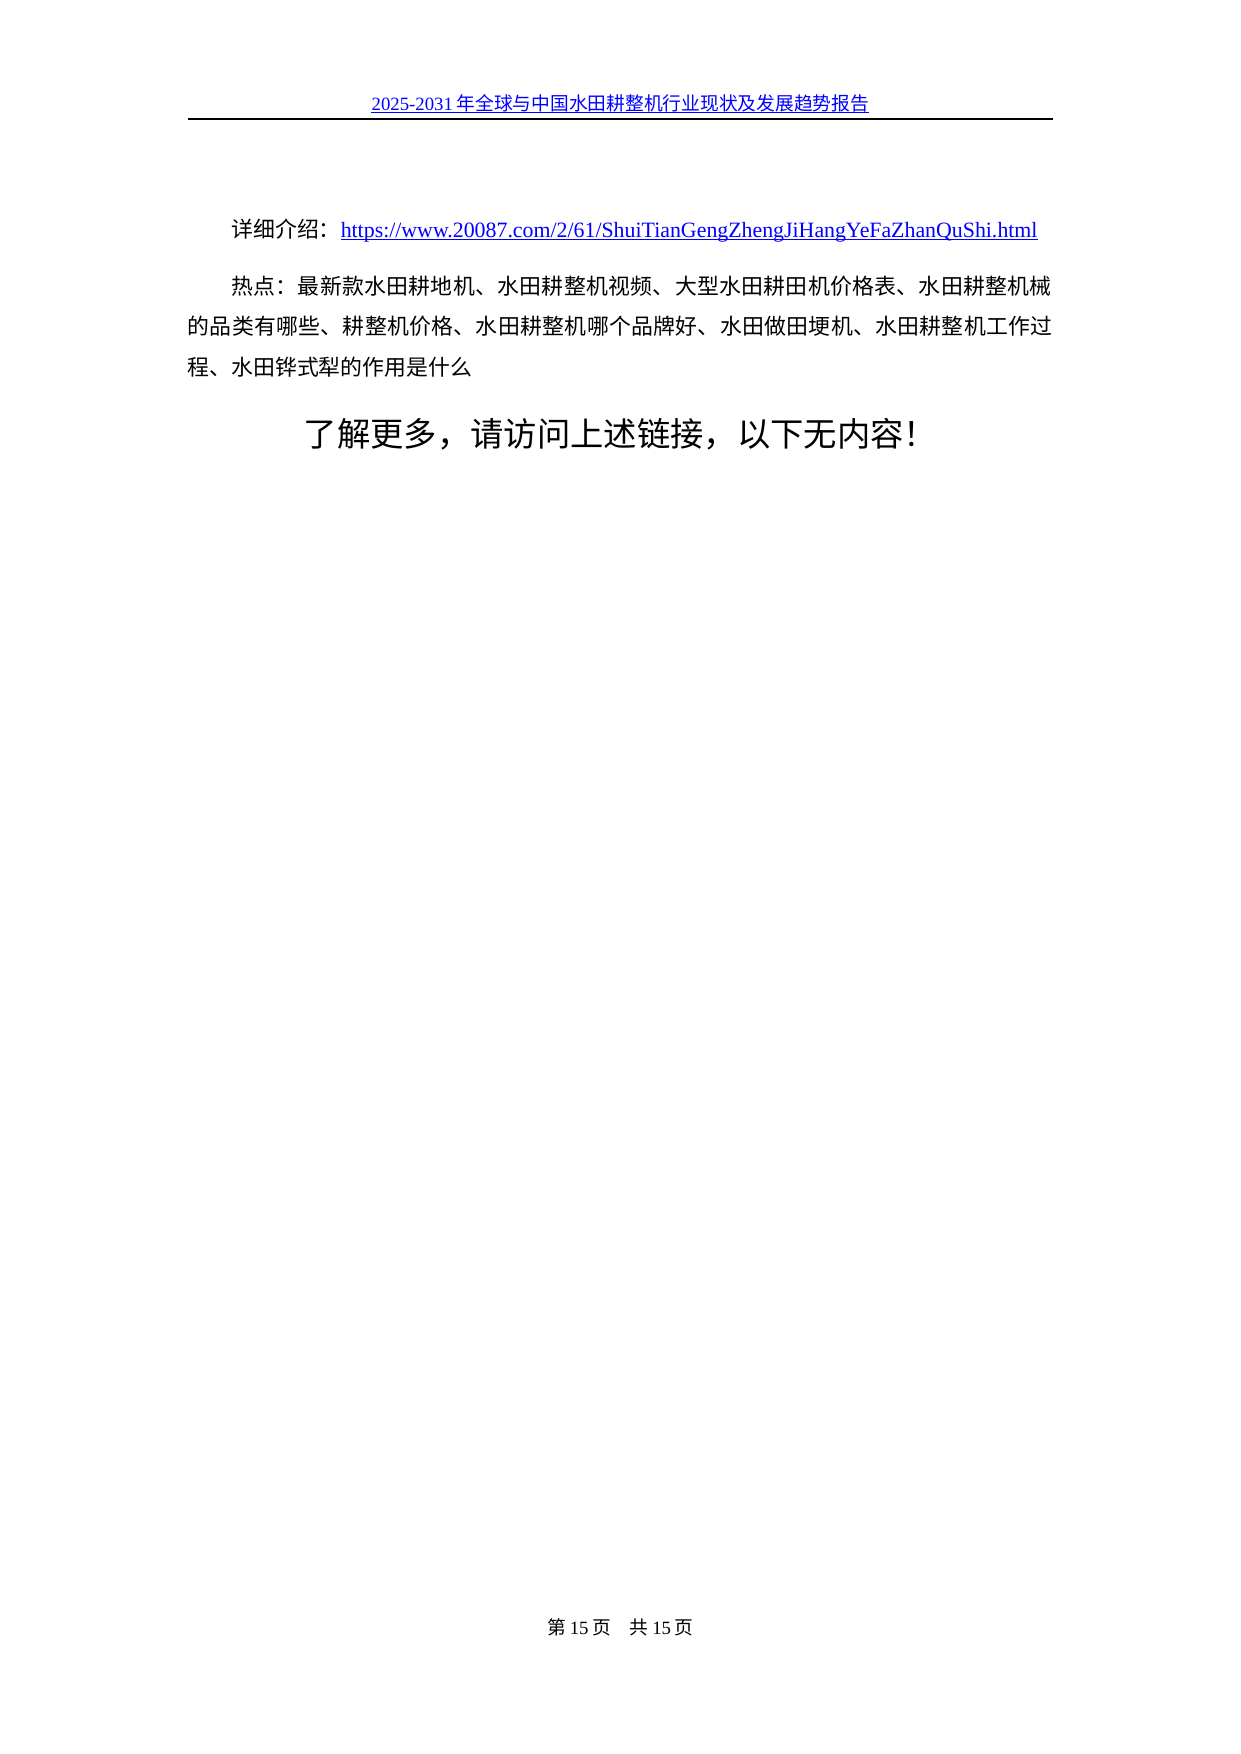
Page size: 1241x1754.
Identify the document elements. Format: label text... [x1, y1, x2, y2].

title 了解更多，请访问上述链接，以下无内容！ [187, 399, 1053, 464]
text 详细介绍：https://www.20087.com/2/61/ShuiTianGengZhengJiHangYeFaZhanQuShi.html [187, 212, 1053, 244]
text 热点：最新款水田耕地机、水田耕整机视频、大型水田耕田机价格表、水田耕整机械的品类有哪些、耕整机价格、水田耕整机哪个品牌好、水田做田埂机、水田耕整机工作过程、水田铧式犁的作用是什么 [187, 268, 1053, 382]
